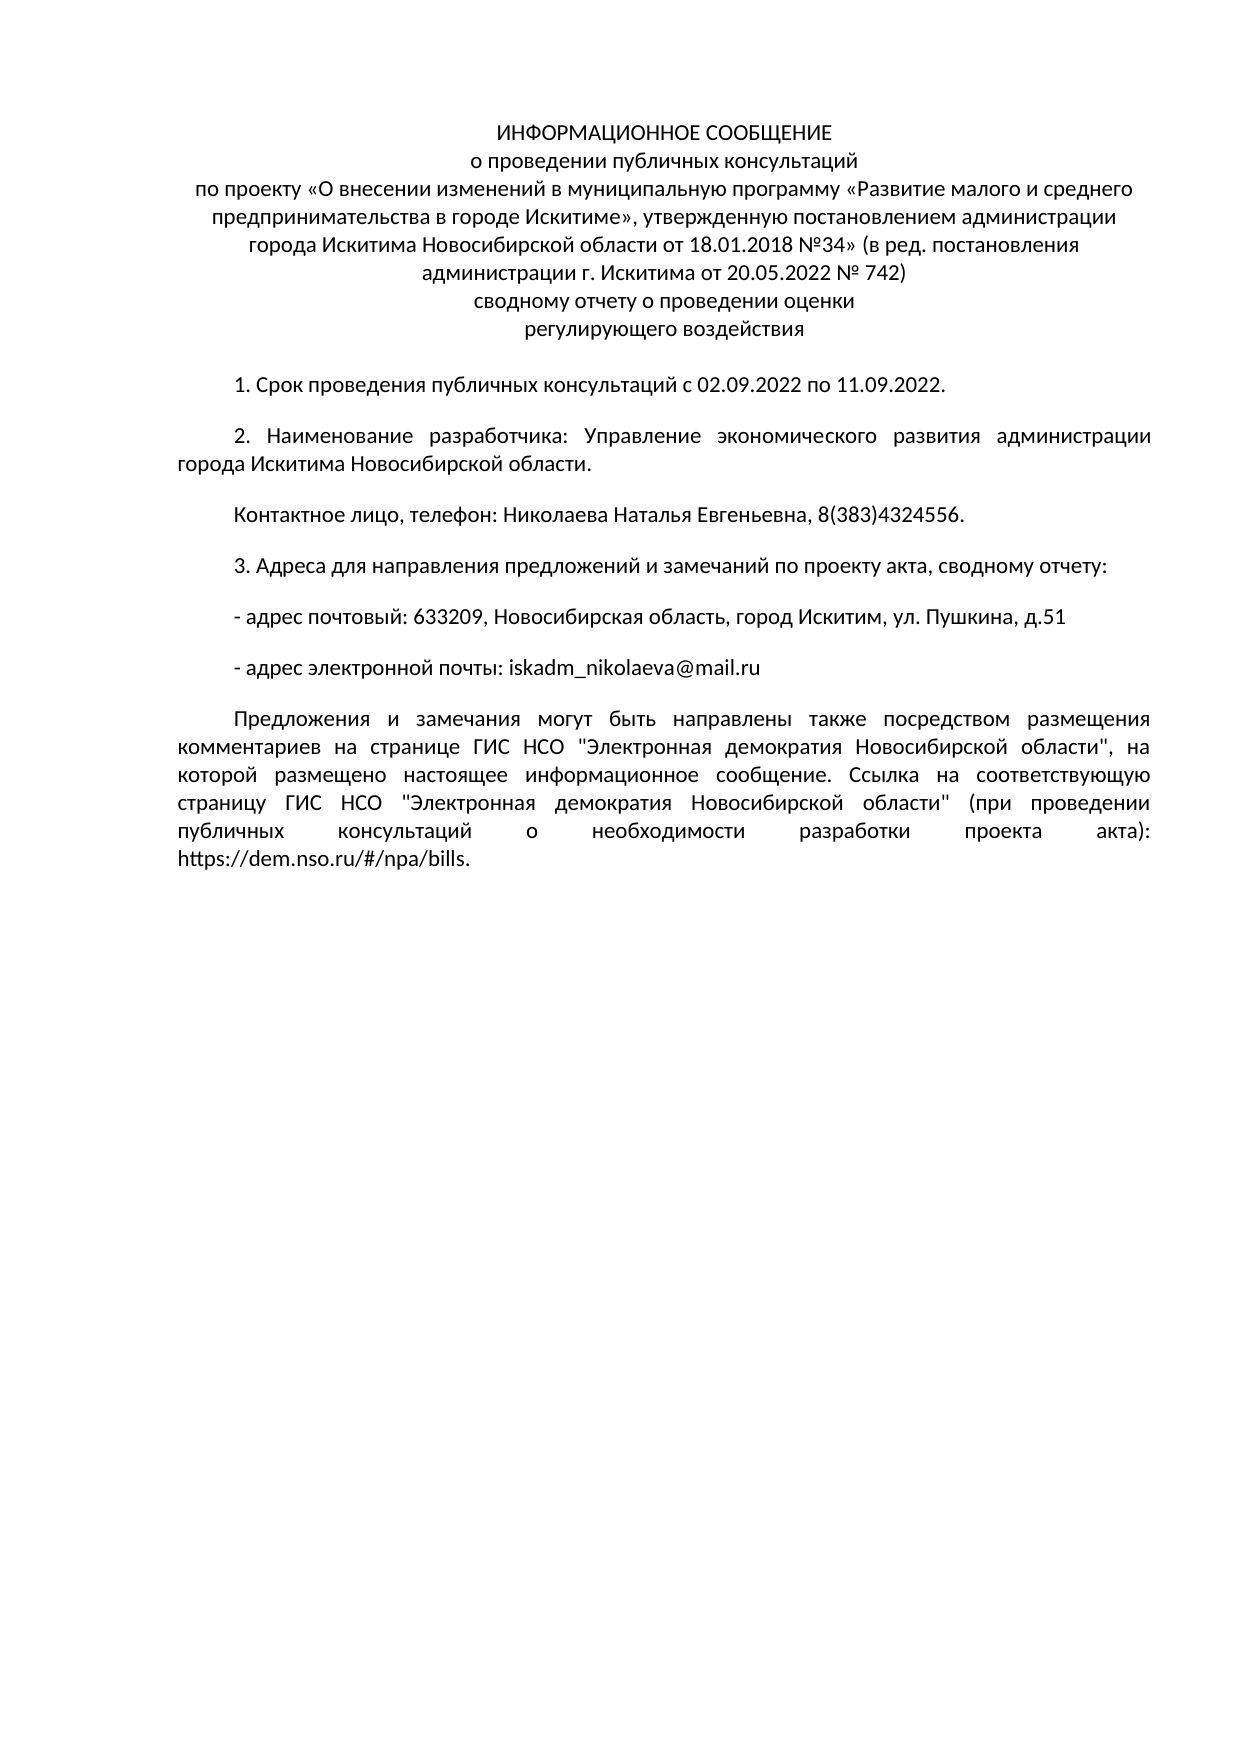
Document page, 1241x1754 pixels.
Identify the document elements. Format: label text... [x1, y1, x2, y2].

text Контактное лицо, телефон: Николаева Наталья Евгеньевна, 8(383)4324556. [177, 500, 1152, 528]
text ИНФОРМАЦИОННОЕ СООБЩЕНИЕ [177, 118, 1152, 146]
text о проведении публичных консультаций [177, 146, 1152, 174]
text 1. Срок проведения публичных консультаций с 02.09.2022 по 11.09.2022. [177, 370, 1152, 398]
text - адрес электронной почты: iskadm_nikolaeva@mail.ru [177, 653, 1152, 681]
text сводному отчету о проведении оценки [177, 286, 1152, 314]
text по проекту «О внесении изменений в муниципальную программу «Развитие малого и среднего предпринимательства в городе Искитиме», утвержденную постановлением администрации города Искитима Новосибирской области от 18.01.2018 №34» (в ред. постановления администрации г. Искитима от 20.05.2022 № 742) [177, 174, 1152, 286]
text Предложения и замечания могут быть направлены также посредством размещения комментариев на странице ГИС НСО "Электронная демократия Новосибирской области", на которой размещено настоящее информационное сообщение. Ссылка на соответствующую страницу ГИС НСО "Электронная демократия Новосибирской области" (при проведении публичных консультаций о необходимости разработки проекта акта): https://dem.nso.ru/#/npa/bills. [177, 704, 1152, 872]
text регулирующего воздействия [177, 314, 1152, 342]
text 2. Наименование разработчика: Управление экономического развития администрации города Искитима Новосибирской области. [177, 421, 1152, 477]
text 3. Адреса для направления предложений и замечаний по проекту акта, сводному отчету: [177, 551, 1152, 579]
text - адрес почтовый: 633209, Новосибирская область, город Искитим, ул. Пушкина, д.51 [177, 602, 1152, 630]
